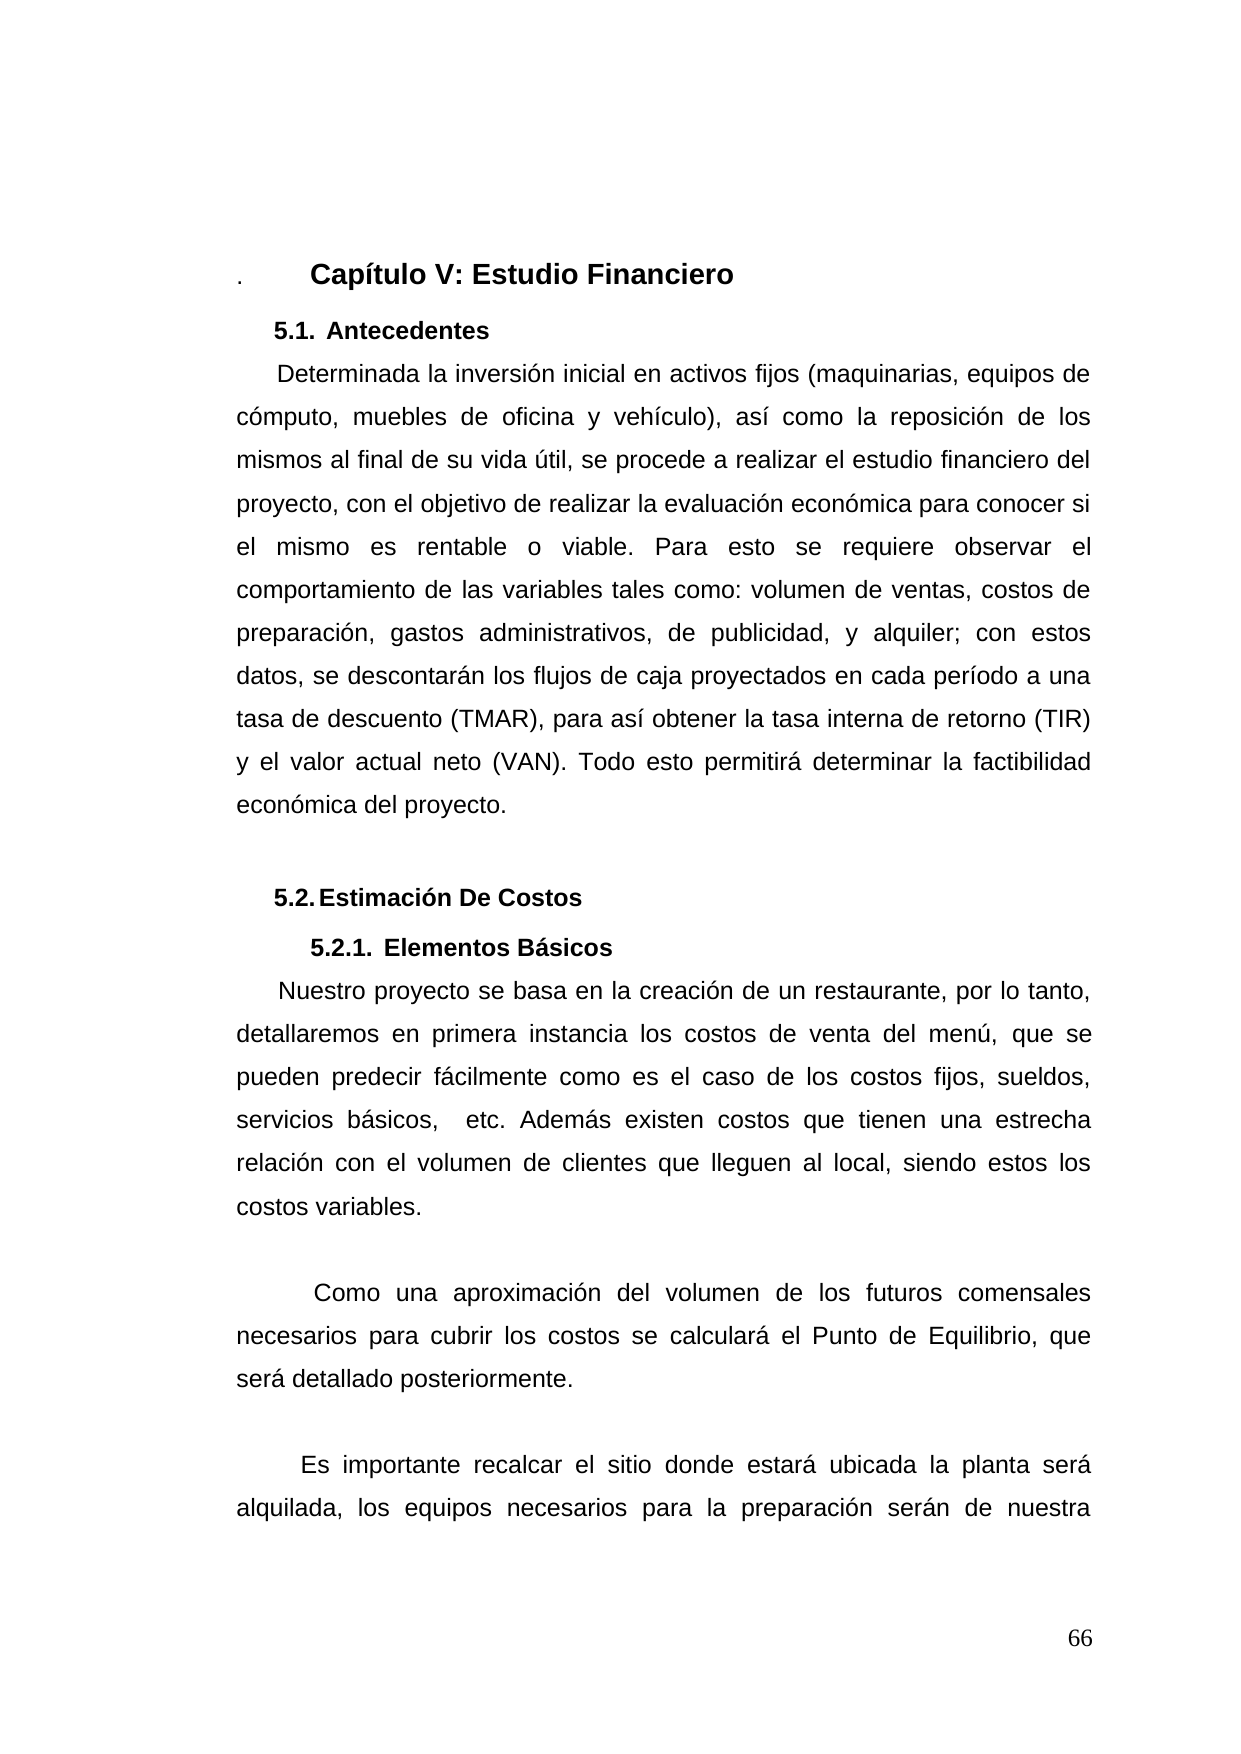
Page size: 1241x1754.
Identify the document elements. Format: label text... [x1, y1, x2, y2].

text Nuestro proyecto se basa en la creación de un restaurante, por lo tanto, detallaremos en primera instancia los costos de venta del menú, que se pueden predecir fácilmente como es el caso de los costos fijos, sueldos, servicios básicos, etc. Además existen costos que tienen una estrecha relación con el volumen de clientes que lleguen al local, siendo estos los costos variables. [236, 976, 1092, 1220]
text Como una aproximación del volumen de los futuros comensales necesarios para cubrir los costos se calculará el Punto de Equilibrio, que será detallado posteriormente. [236, 1278, 1092, 1393]
subtitle Antecedentes [274, 316, 1092, 345]
text Determinada la inversión inicial en activos fijos (maquinarias, equipos de cómputo, muebles de oficina y vehículo), así como la reposición de los mismos al final de su vida útil, se procede a realizar el estudio financiero del proyecto, con el objetivo de realizar la evaluación económica para conocer si el mismo es rentable o viable. Para esto se requiere observar el comportamiento de las variables tales como: volumen de ventas, costos de preparación, gastos administrativos, de publicidad, y alquiler; con estos datos, se descontarán los flujos de caja proyectados en cada período a una tasa de descuento (TMAR), para así obtener la tasa interna de retorno (TIR) y el valor actual neto (VAN). Todo esto permitirá determinar la factibilidad económica del proyecto. [236, 359, 1092, 819]
subtitle Capítulo V: Estudio Financiero [236, 257, 1092, 290]
subtitle Elementos Básicos [310, 933, 1092, 962]
subtitle Estimación De Costos [274, 883, 1092, 912]
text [236, 1450, 1092, 1522]
